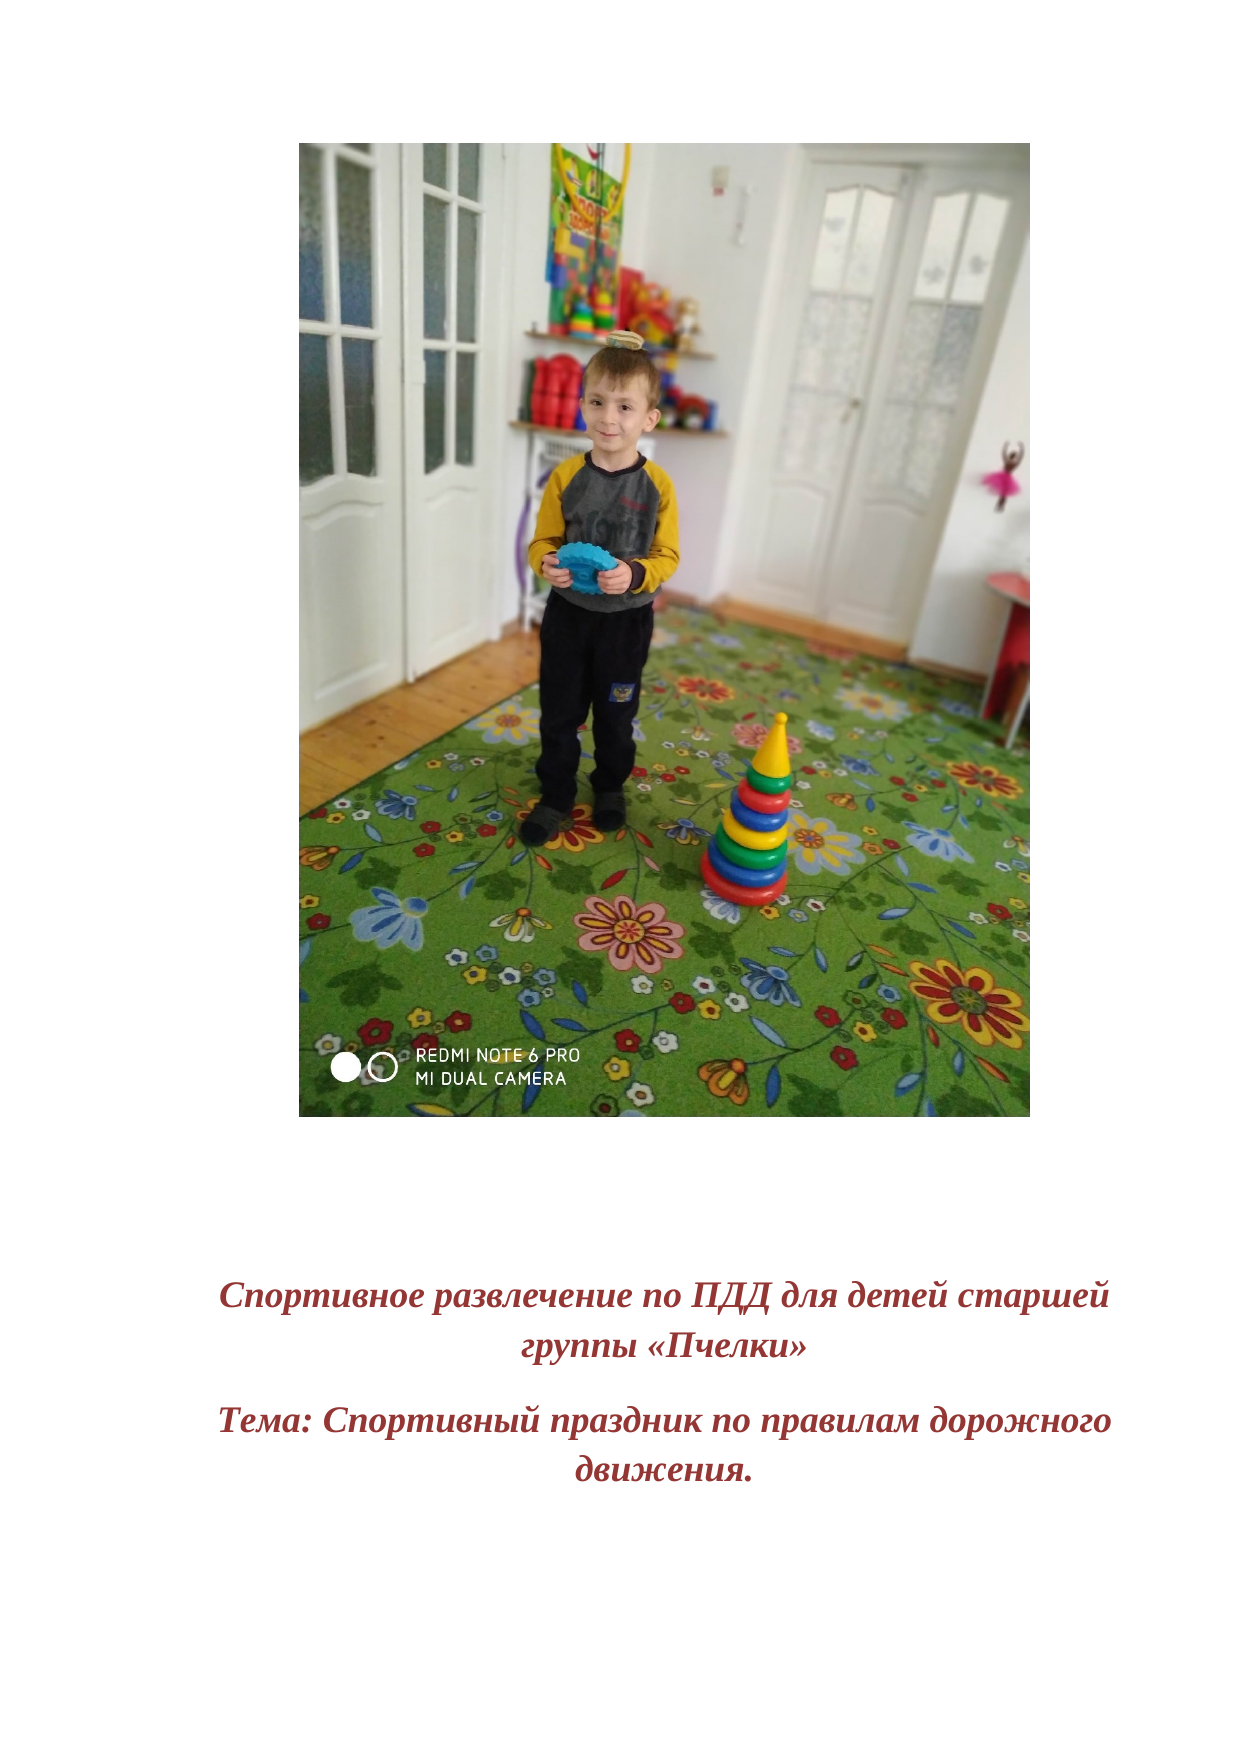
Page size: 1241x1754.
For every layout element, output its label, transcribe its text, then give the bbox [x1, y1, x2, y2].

text Тема: Спортивный праздник по правилам дорожного движения. [177, 1397, 1152, 1490]
picture [299, 143, 1030, 1117]
text Спортивное развлечение по ПДД для детей старшей группы «Пчелки» [177, 1273, 1152, 1366]
